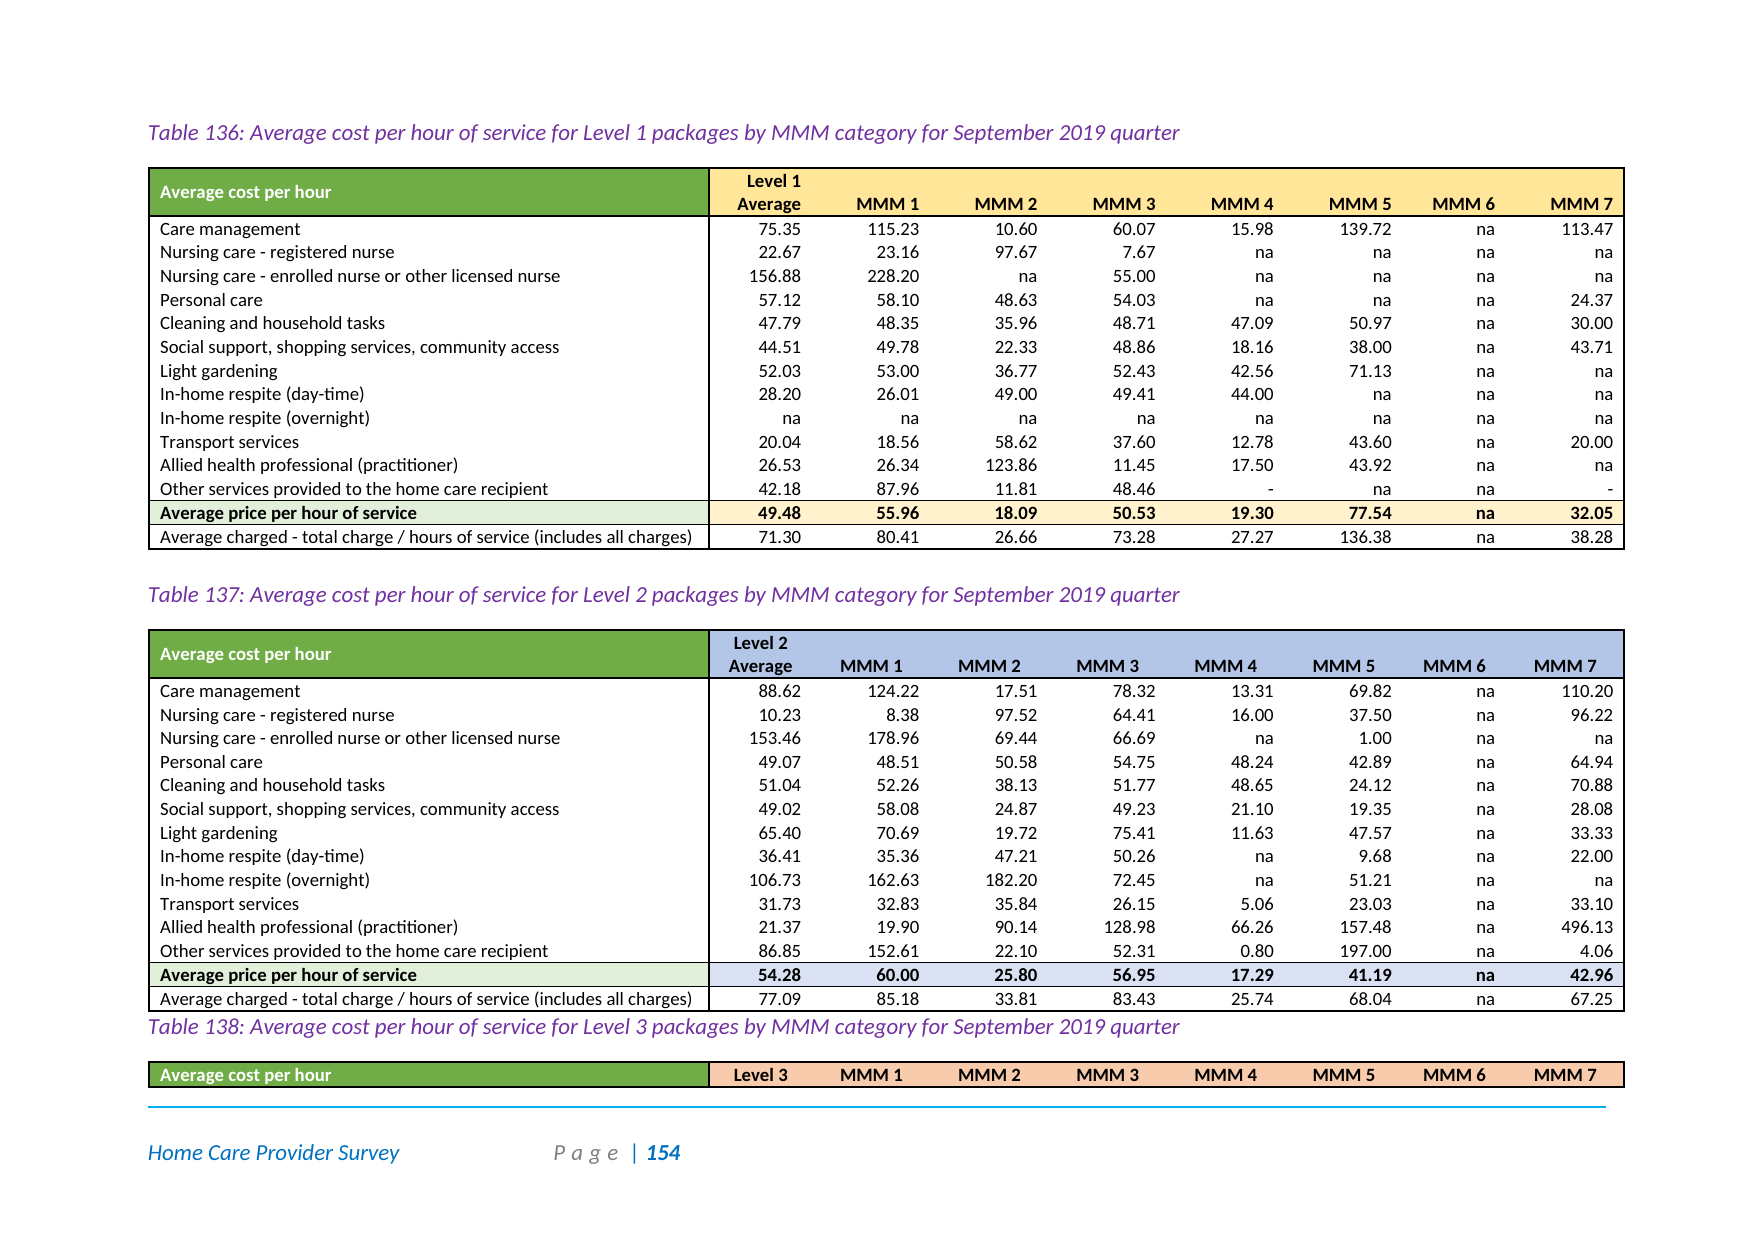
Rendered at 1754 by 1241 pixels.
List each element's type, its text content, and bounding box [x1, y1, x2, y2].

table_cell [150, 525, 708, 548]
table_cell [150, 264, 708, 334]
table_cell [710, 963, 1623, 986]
text Table : Average cost per hour of service for Level 3 packages by MMM category for September 2019 quarter [148, 1012, 1606, 1040]
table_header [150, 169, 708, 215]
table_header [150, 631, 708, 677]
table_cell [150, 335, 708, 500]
text Table : Average cost per hour of service for Level 1 packages by MMM category for September 2019 quarter [148, 118, 1606, 146]
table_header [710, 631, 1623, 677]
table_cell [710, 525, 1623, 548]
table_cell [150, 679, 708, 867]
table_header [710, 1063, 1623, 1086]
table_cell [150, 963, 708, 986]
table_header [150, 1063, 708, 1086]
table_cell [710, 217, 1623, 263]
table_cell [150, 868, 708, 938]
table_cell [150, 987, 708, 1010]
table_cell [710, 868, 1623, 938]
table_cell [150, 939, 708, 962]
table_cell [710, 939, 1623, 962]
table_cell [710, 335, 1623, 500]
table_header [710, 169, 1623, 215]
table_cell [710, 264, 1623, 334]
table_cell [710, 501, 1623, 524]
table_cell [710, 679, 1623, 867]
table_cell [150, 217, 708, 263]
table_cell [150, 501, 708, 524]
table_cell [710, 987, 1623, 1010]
text Table : Average cost per hour of service for Level 2 packages by MMM category for September 2019 quarter [148, 580, 1606, 608]
